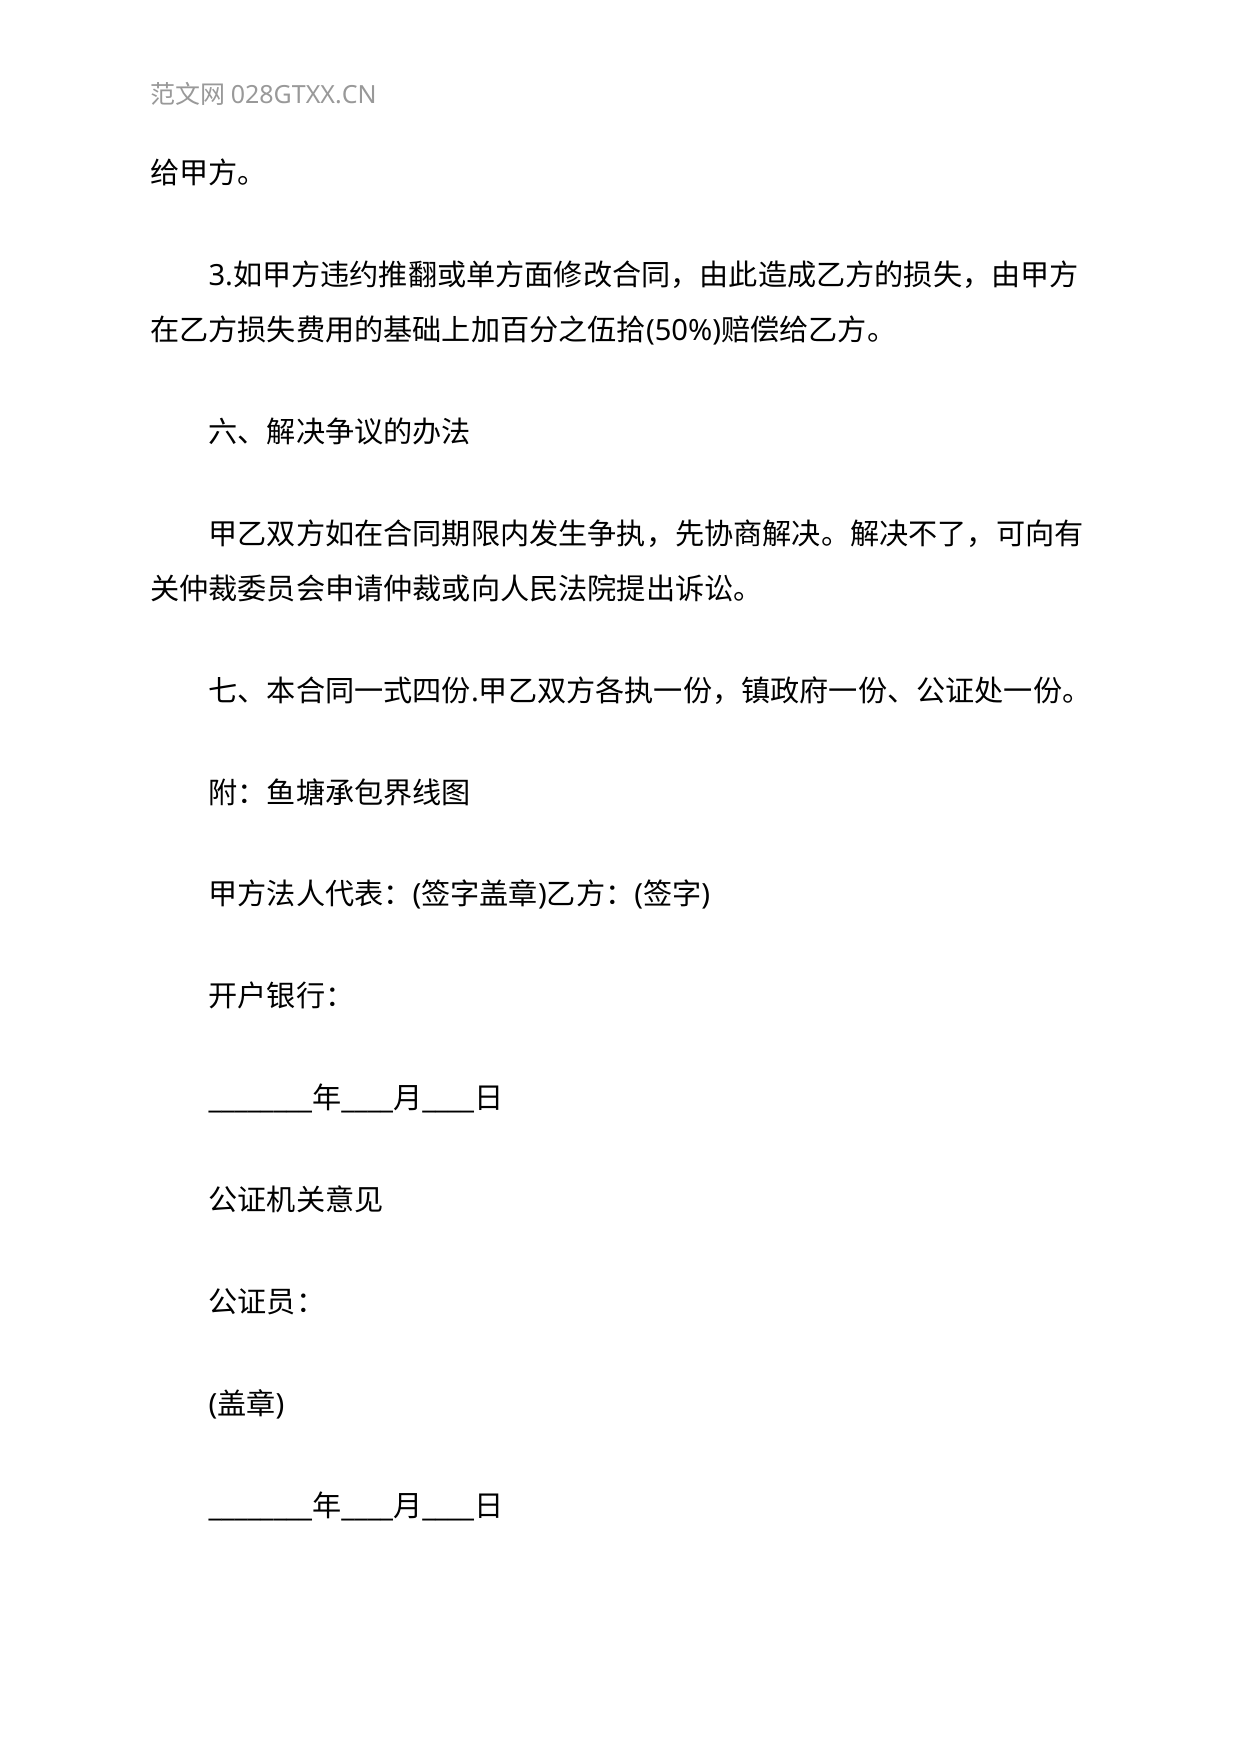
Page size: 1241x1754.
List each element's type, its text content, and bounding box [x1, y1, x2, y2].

text 开户银行： [150, 973, 1090, 1015]
text 六、解决争议的办法 [150, 409, 1090, 451]
text 七、本合同一式四份.甲乙双方各执一份，镇政府一份、公证处一份。 [150, 667, 1090, 709]
text (盖章) [150, 1380, 1090, 1423]
text 甲方法人代表：(签字盖章)乙方：(签字) [150, 871, 1090, 913]
text 3.如甲方违约推翻或单方面修改合同，由此造成乙方的损失，由甲方在乙方损失费用的基础上加百分之伍拾(50%)赔偿给乙方。 [150, 252, 1090, 349]
text 甲乙双方如在合同期限内发生争执，先协商解决。解决不了，可向有关仲裁委员会申请仲裁或向人民法院提出诉讼。 [150, 511, 1090, 608]
text 附：鱼塘承包界线图 [150, 769, 1090, 811]
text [150, 150, 1090, 192]
text 公证机关意见 [150, 1177, 1090, 1219]
text ________年____月____日 [150, 1482, 1090, 1524]
text 公证员： [150, 1278, 1090, 1321]
text ________年____月____日 [150, 1075, 1090, 1117]
